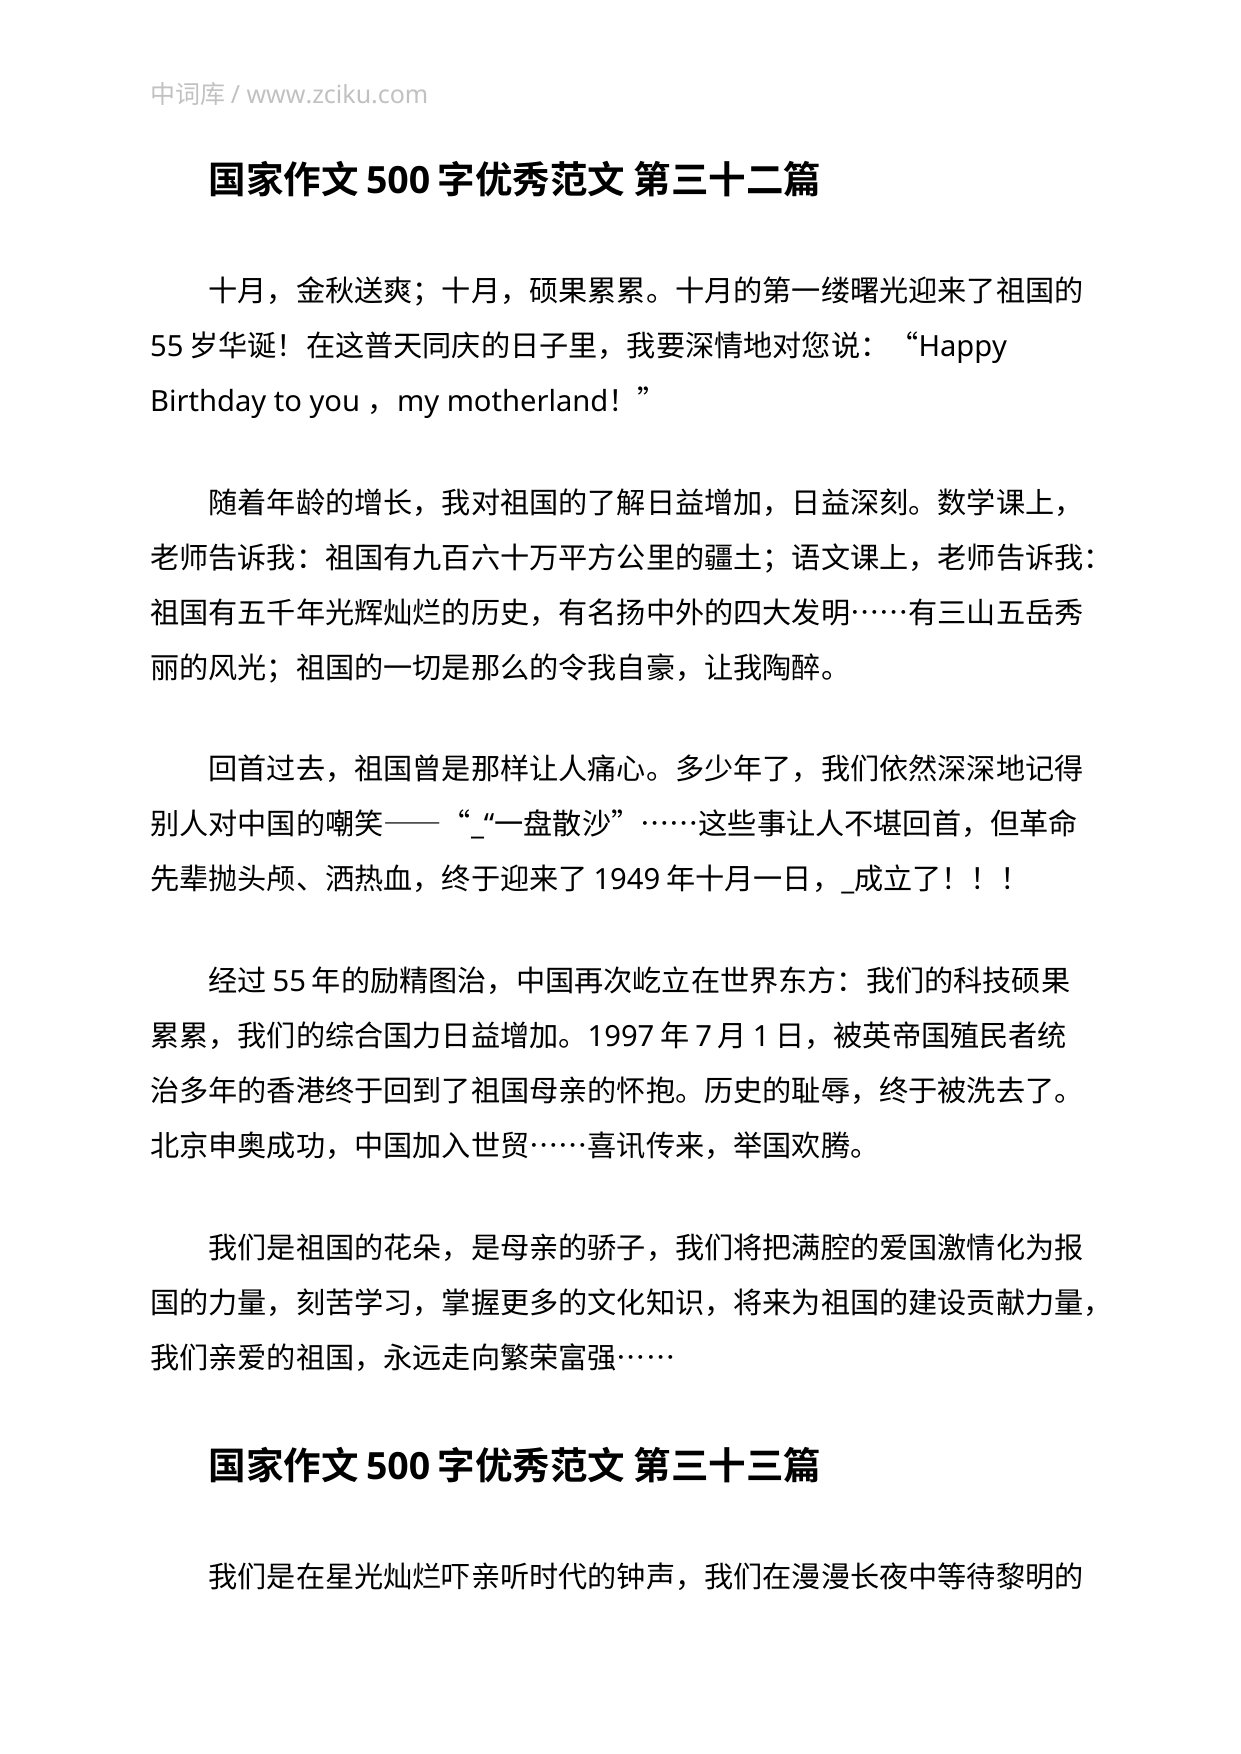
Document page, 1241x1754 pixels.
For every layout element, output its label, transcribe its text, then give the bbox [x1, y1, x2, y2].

text 回首过去，祖国曾是那样让人痛心。多少年了，我们依然深深地记得别人对中国的嘲笑——“_“一盘散沙”……这些事让人不堪回首，但革命先辈抛头颅、洒热血，终于迎来了1949年十月一日，_成立了！！！ [150, 746, 1090, 898]
text 经过55年的励精图治，中国再次屹立在世界东方：我们的科技硕果累累，我们的综合国力日益增加。1997年7月1日，被英帝国殖民者统治多年的香港终于回到了祖国母亲的怀抱。历史的耻辱，终于被洗去了。北京申奥成功，中国加入世贸……喜讯传来，举国欢腾。 [150, 958, 1090, 1165]
text 国家作文500字优秀范文 第三十三篇 [150, 1436, 1090, 1491]
text 我们是祖国的花朵，是母亲的骄子，我们将把满腔的爱国激情化为报国的力量，刻苦学习，掌握更多的文化知识，将来为祖国的建设贡献力量，我们亲爱的祖国，永远走向繁荣富强…… [150, 1224, 1090, 1377]
text 十月，金秋送爽；十月，硕果累累。十月的第一缕曙光迎来了祖国的55岁华诞！在这普天同庆的日子里，我要深情地对您说：“Happy Birthday to you ，my motherland！” [150, 268, 1090, 420]
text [150, 1554, 1090, 1596]
text 国家作文500字优秀范文 第三十二篇 [150, 150, 1090, 204]
text 随着年龄的增长，我对祖国的了解日益增加，日益深刻。数学课上，老师告诉我：祖国有九百六十万平方公里的疆土；语文课上，老师告诉我：祖国有五千年光辉灿烂的历史，有名扬中外的四大发明……有三山五岳秀丽的风光；祖国的一切是那么的令我自豪，让我陶醉。 [150, 479, 1090, 686]
